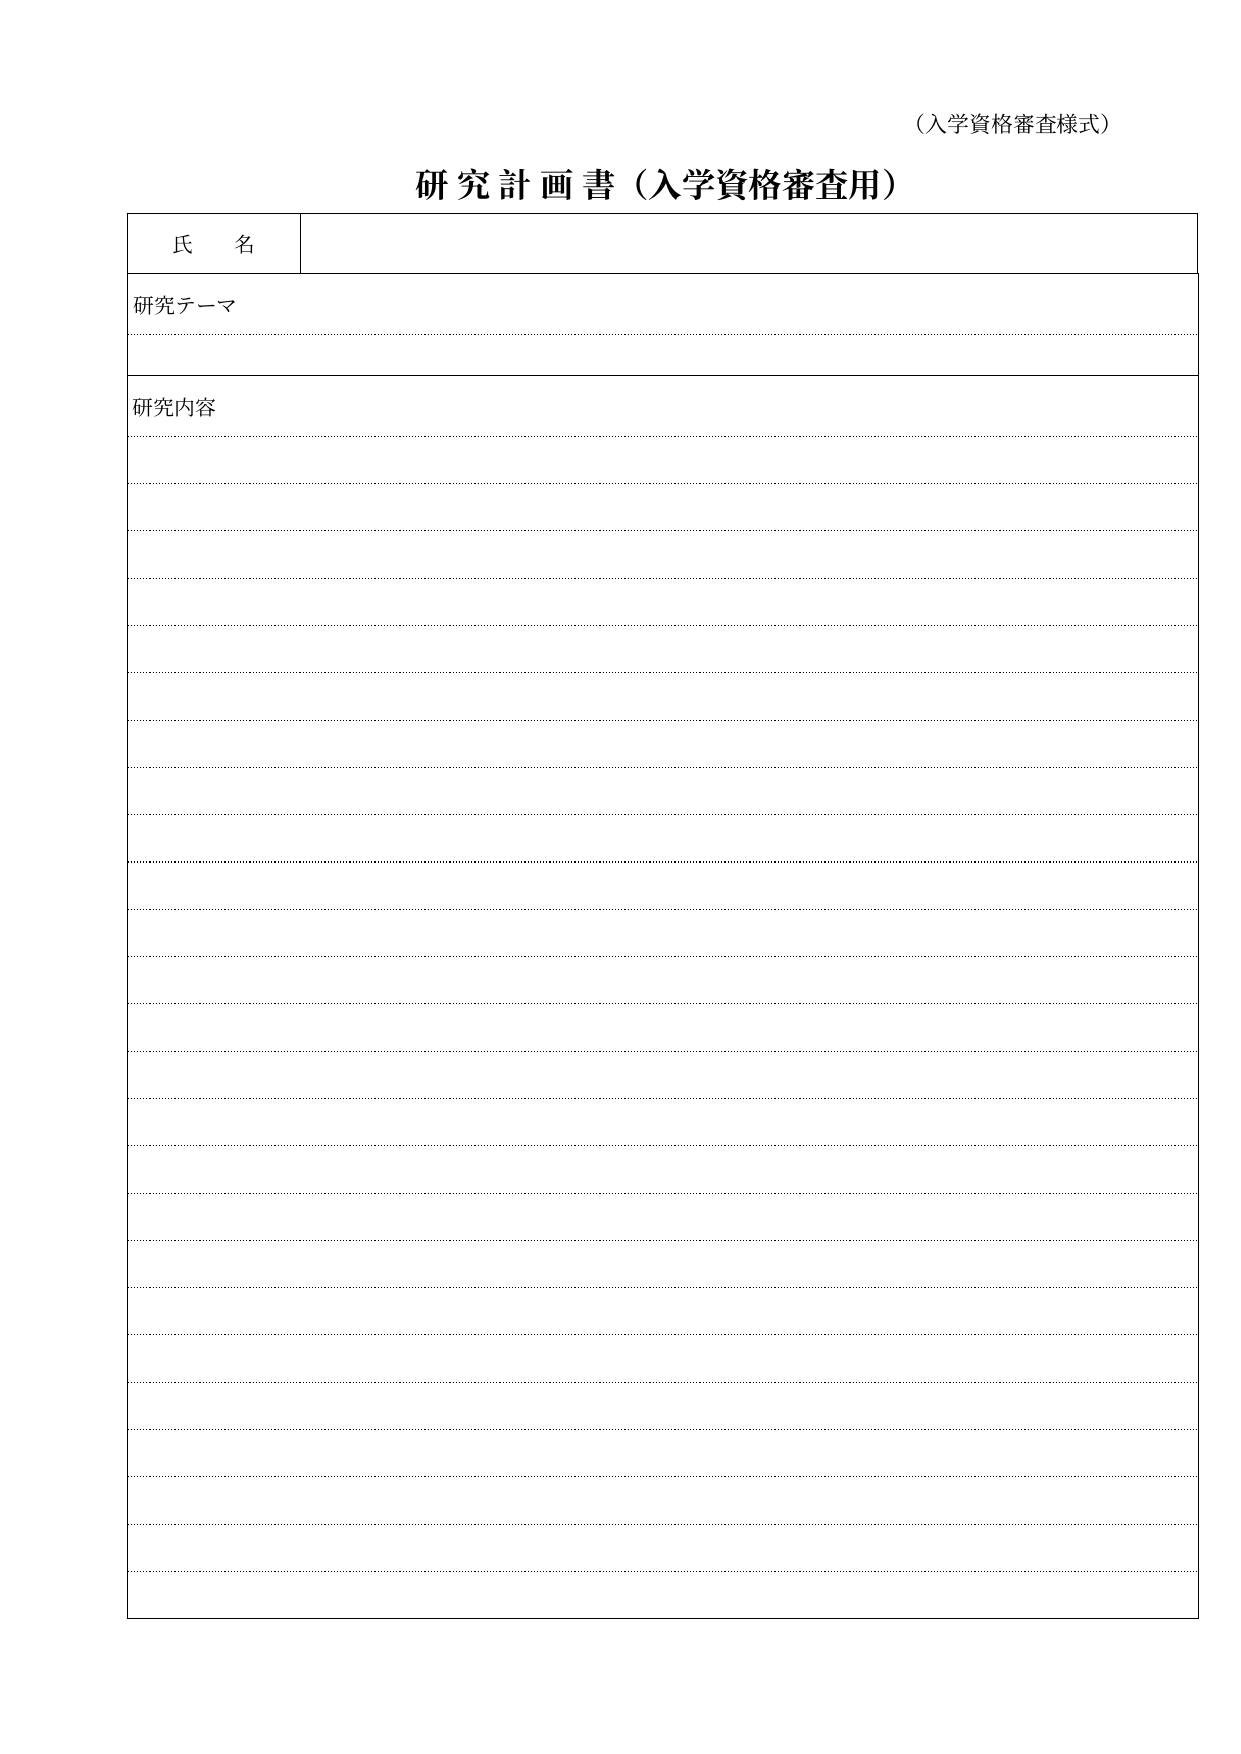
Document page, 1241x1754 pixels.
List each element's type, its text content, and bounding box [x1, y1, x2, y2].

table_cell [128, 1334, 1198, 1382]
text 研 究 計 画 書（入学資格審査用） [142, 153, 1122, 213]
table_cell [128, 720, 1198, 767]
table_cell [128, 1382, 1198, 1429]
table_cell [128, 767, 1198, 814]
table_cell [128, 578, 1198, 625]
table_cell [128, 1003, 1198, 1051]
table_cell [128, 1571, 1198, 1618]
text （入学資格審査様式） [142, 93, 1122, 153]
table_cell [128, 1240, 1198, 1287]
table_cell [128, 1098, 1198, 1145]
table_cell 研究内容 [128, 376, 1198, 436]
table_cell [128, 483, 1198, 530]
table_cell [128, 1429, 1198, 1476]
table_cell [128, 956, 1198, 1003]
table_cell [128, 861, 1198, 909]
table_cell [128, 625, 1198, 672]
table_cell [128, 672, 1198, 719]
table_cell [128, 1193, 1198, 1240]
table_cell [128, 436, 1198, 483]
table_header [301, 214, 1197, 273]
table_cell [128, 334, 1198, 375]
table_cell [128, 1145, 1198, 1192]
table_cell [128, 1476, 1198, 1523]
table_cell [128, 1051, 1198, 1098]
table_cell [128, 814, 1198, 861]
table_cell 研究テーマ [128, 274, 1198, 334]
table_cell [128, 1524, 1198, 1571]
table_cell [128, 909, 1198, 956]
table_cell [128, 530, 1198, 578]
table_header 氏 名 [128, 214, 300, 273]
table_cell [128, 1287, 1198, 1334]
